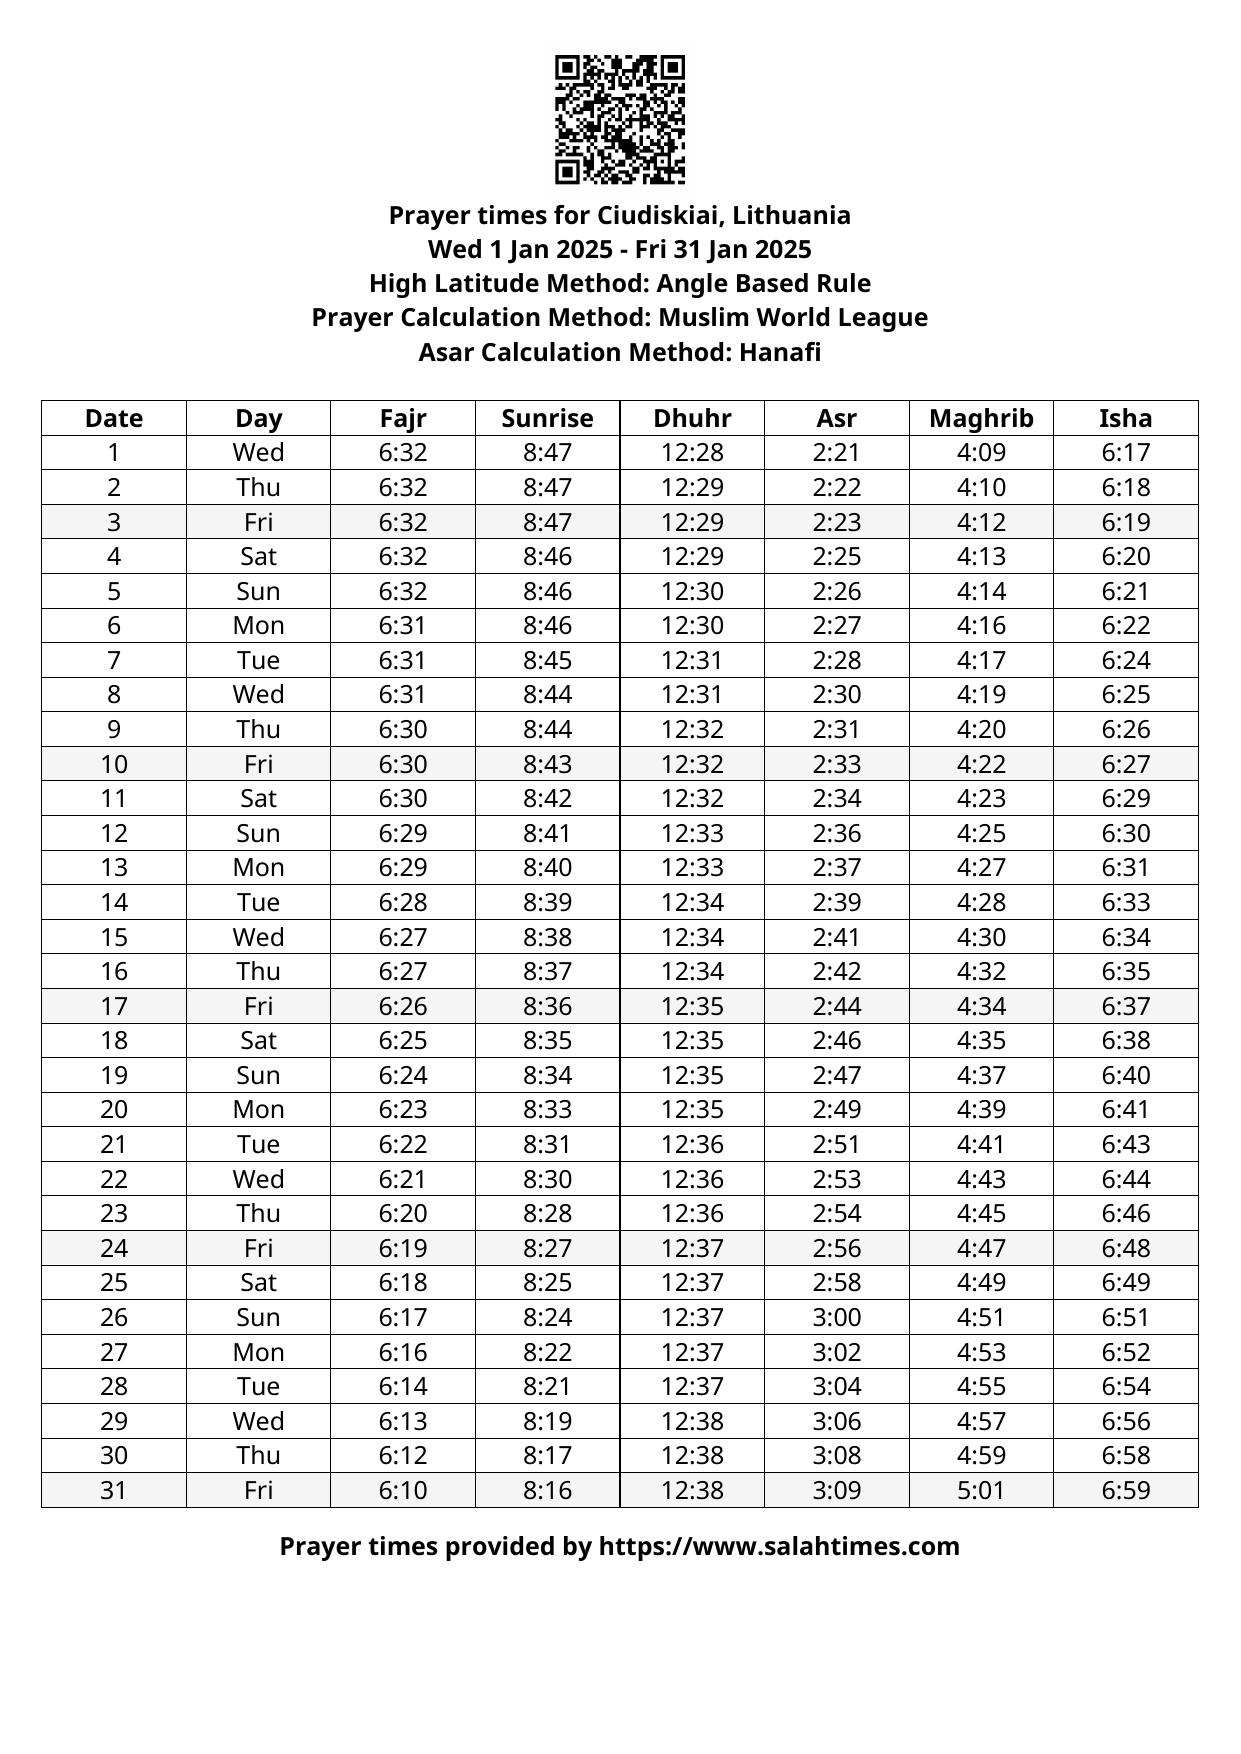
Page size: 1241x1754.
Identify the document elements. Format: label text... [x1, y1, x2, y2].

table_cell 30 [42, 1439, 186, 1472]
table_cell 24 [42, 1231, 186, 1264]
table_cell 6:18 [331, 1266, 475, 1299]
table_cell 1 [42, 436, 186, 469]
table_cell 12:37 [621, 1300, 764, 1334]
table_cell 3:02 [765, 1335, 909, 1368]
table_cell 12:36 [621, 1162, 764, 1195]
table_header Day [187, 401, 330, 434]
table_cell 8:21 [476, 1369, 619, 1403]
table_cell 12:38 [621, 1439, 764, 1472]
table_header Asr [765, 401, 909, 434]
table_cell 8:25 [476, 1266, 619, 1299]
table_cell 6:34 [1054, 920, 1198, 953]
table_cell 12:35 [621, 1024, 764, 1057]
table_cell Sun [187, 1058, 330, 1092]
table_cell 6:17 [331, 1300, 475, 1334]
table_cell 6:56 [1054, 1404, 1198, 1437]
table_cell 12:33 [621, 816, 764, 849]
table_cell 31 [42, 1473, 186, 1507]
table_cell Fri [187, 1473, 330, 1507]
table_cell 8:44 [476, 712, 619, 746]
table_cell Thu [187, 712, 330, 746]
table_cell 5 [42, 574, 186, 607]
table_cell 8:19 [476, 1404, 619, 1437]
table_cell 19 [42, 1058, 186, 1092]
table_cell 6:12 [331, 1439, 475, 1472]
table_header Dhuhr [621, 401, 764, 434]
table_cell 12:33 [621, 851, 764, 884]
table_cell 4:10 [910, 470, 1053, 504]
table_cell 6:32 [331, 470, 475, 504]
table_cell 6:32 [331, 574, 475, 607]
table_cell 6:24 [331, 1058, 475, 1092]
table_cell 4:39 [910, 1093, 1053, 1126]
table_cell 2:27 [765, 609, 909, 642]
table_cell 2:39 [765, 885, 909, 919]
table_cell 3:06 [765, 1404, 909, 1437]
table_cell 2:30 [765, 678, 909, 711]
table_cell 25 [42, 1266, 186, 1299]
table_cell 4:43 [910, 1162, 1053, 1195]
table_cell 2:36 [765, 816, 909, 849]
table_cell 23 [42, 1196, 186, 1230]
table_cell 6:27 [331, 954, 475, 988]
table_cell 27 [42, 1335, 186, 1368]
table_cell Sun [187, 574, 330, 607]
table_cell 6:29 [1054, 781, 1198, 815]
table_cell 5:01 [910, 1473, 1053, 1507]
table_cell 2:53 [765, 1162, 909, 1195]
table_cell 8:40 [476, 851, 619, 884]
table_cell 2:58 [765, 1266, 909, 1299]
table_cell 12:29 [621, 470, 764, 504]
table_cell 4:17 [910, 643, 1053, 677]
table_cell 12:29 [621, 505, 764, 538]
table_cell 12 [42, 816, 186, 849]
table_cell 12:34 [621, 885, 764, 919]
table_cell 8:42 [476, 781, 619, 815]
table_cell 2:25 [765, 539, 909, 573]
table_cell 12:30 [621, 609, 764, 642]
table_cell 2:31 [765, 712, 909, 746]
table_cell 8:46 [476, 609, 619, 642]
table_cell 2:54 [765, 1196, 909, 1230]
table_cell 6:30 [331, 747, 475, 780]
table_header Maghrib [910, 401, 1053, 434]
table_cell 7 [42, 643, 186, 677]
table_cell Wed [187, 920, 330, 953]
table_cell 2:47 [765, 1058, 909, 1092]
table_cell 12:36 [621, 1196, 764, 1230]
table_cell 4:57 [910, 1404, 1053, 1437]
table_cell 6:46 [1054, 1196, 1198, 1230]
table_cell 3:08 [765, 1439, 909, 1472]
table_cell 6:30 [1054, 816, 1198, 849]
table_cell 8:43 [476, 747, 619, 780]
table_cell 6:18 [1054, 470, 1198, 504]
table_cell 6:48 [1054, 1231, 1198, 1264]
table_cell 22 [42, 1162, 186, 1195]
table_cell 6:51 [1054, 1300, 1198, 1334]
text Prayer Calculation Method: Muslim World League [42, 300, 1198, 334]
table_cell 2:44 [765, 989, 909, 1022]
table_cell 2:33 [765, 747, 909, 780]
text Wed 1 Jan 2025 - Fri 31 Jan 2025 [42, 232, 1198, 266]
table_cell Wed [187, 1162, 330, 1195]
table_cell 4:51 [910, 1300, 1053, 1334]
table_cell Wed [187, 436, 330, 469]
table_cell 8:28 [476, 1196, 619, 1230]
table_cell Thu [187, 470, 330, 504]
table_cell Sat [187, 781, 330, 815]
table_cell 6:35 [1054, 954, 1198, 988]
table_cell 6:26 [331, 989, 475, 1022]
table_cell 2:37 [765, 851, 909, 884]
table_cell 8:34 [476, 1058, 619, 1092]
table_cell 3:09 [765, 1473, 909, 1507]
table_cell 12:36 [621, 1127, 764, 1161]
table_cell 4:23 [910, 781, 1053, 815]
table_cell 6:52 [1054, 1335, 1198, 1368]
table_cell 4:09 [910, 436, 1053, 469]
table_cell 4:14 [910, 574, 1053, 607]
table_cell 8:38 [476, 920, 619, 953]
text High Latitude Method: Angle Based Rule [42, 266, 1198, 300]
table_cell Thu [187, 954, 330, 988]
table_cell 17 [42, 989, 186, 1022]
table_cell 12:37 [621, 1231, 764, 1264]
table_cell 6:59 [1054, 1473, 1198, 1507]
table_cell 21 [42, 1127, 186, 1161]
table_cell 4 [42, 539, 186, 573]
table_cell 2:51 [765, 1127, 909, 1161]
table_cell 6:31 [331, 678, 475, 711]
table_cell 3:04 [765, 1369, 909, 1403]
table_cell 14 [42, 885, 186, 919]
table_cell 6:20 [331, 1196, 475, 1230]
table_cell 12:29 [621, 539, 764, 573]
text Prayer times for Ciudiskiai, Lithuania [42, 198, 1198, 232]
table_cell 6:44 [1054, 1162, 1198, 1195]
table_cell Wed [187, 678, 330, 711]
table_cell Mon [187, 1093, 330, 1126]
table_cell 4:34 [910, 989, 1053, 1022]
table_cell Sat [187, 1266, 330, 1299]
table_cell 8:31 [476, 1127, 619, 1161]
table_cell 4:55 [910, 1369, 1053, 1403]
table_cell 4:13 [910, 539, 1053, 573]
table_cell 6:22 [1054, 609, 1198, 642]
table_cell 6:43 [1054, 1127, 1198, 1161]
table_cell 6:54 [1054, 1369, 1198, 1403]
table_cell 6 [42, 609, 186, 642]
table_cell 4:12 [910, 505, 1053, 538]
table_cell 6:14 [331, 1369, 475, 1403]
table_header Isha [1054, 401, 1198, 434]
table_cell 3 [42, 505, 186, 538]
table_cell 6:32 [331, 505, 475, 538]
table_cell 12:38 [621, 1404, 764, 1437]
table_cell 6:37 [1054, 989, 1198, 1022]
table_cell 12:34 [621, 920, 764, 953]
table_cell 12:35 [621, 989, 764, 1022]
table_cell 6:25 [331, 1024, 475, 1057]
table_cell 4:32 [910, 954, 1053, 988]
table_cell 4:37 [910, 1058, 1053, 1092]
table_cell 4:22 [910, 747, 1053, 780]
table_cell 8:45 [476, 643, 619, 677]
table_cell 6:27 [1054, 747, 1198, 780]
table_cell Tue [187, 1369, 330, 1403]
table_cell 11 [42, 781, 186, 815]
table_cell Thu [187, 1196, 330, 1230]
table_cell 12:32 [621, 712, 764, 746]
table_cell 6:31 [331, 609, 475, 642]
table_cell 6:30 [331, 781, 475, 815]
table_cell 12:31 [621, 678, 764, 711]
table_cell 8 [42, 678, 186, 711]
table_cell 4:19 [910, 678, 1053, 711]
table_cell 6:32 [331, 539, 475, 573]
table_cell 8:47 [476, 436, 619, 469]
table_cell Tue [187, 643, 330, 677]
table_cell 4:35 [910, 1024, 1053, 1057]
table_cell 8:46 [476, 574, 619, 607]
table_cell 6:19 [331, 1231, 475, 1264]
table_cell 2:34 [765, 781, 909, 815]
table_cell 12:28 [621, 436, 764, 469]
table_cell 8:41 [476, 816, 619, 849]
table_cell 6:41 [1054, 1093, 1198, 1126]
table_cell 4:53 [910, 1335, 1053, 1368]
table_cell 8:36 [476, 989, 619, 1022]
table_cell 6:22 [331, 1127, 475, 1161]
table_cell 6:10 [331, 1473, 475, 1507]
table_cell 10 [42, 747, 186, 780]
table_cell 4:59 [910, 1439, 1053, 1472]
table_cell 8:30 [476, 1162, 619, 1195]
table_cell 12:38 [621, 1473, 764, 1507]
table_cell 4:30 [910, 920, 1053, 953]
table_cell 8:44 [476, 678, 619, 711]
table_cell Sat [187, 539, 330, 573]
table_cell 4:45 [910, 1196, 1053, 1230]
table_cell Sat [187, 1024, 330, 1057]
table_cell 6:30 [331, 712, 475, 746]
text Prayer times provided by https://www.salahtimes.com [42, 1528, 1198, 1563]
table_header Date [42, 401, 186, 434]
table_cell 6:31 [1054, 851, 1198, 884]
table_cell 6:19 [1054, 505, 1198, 538]
table_cell 4:28 [910, 885, 1053, 919]
table_cell 12:32 [621, 747, 764, 780]
table_cell 8:24 [476, 1300, 619, 1334]
table_cell 12:31 [621, 643, 764, 677]
table_cell 2:22 [765, 470, 909, 504]
table_cell 6:17 [1054, 436, 1198, 469]
table_cell 6:38 [1054, 1024, 1198, 1057]
table_cell 6:33 [1054, 885, 1198, 919]
table_cell 6:27 [331, 920, 475, 953]
table_cell Fri [187, 989, 330, 1022]
table_cell 4:49 [910, 1266, 1053, 1299]
table_cell 6:40 [1054, 1058, 1198, 1092]
table_cell 6:21 [331, 1162, 475, 1195]
table_cell 12:35 [621, 1058, 764, 1092]
table_header Sunrise [476, 401, 619, 434]
table_cell 2:21 [765, 436, 909, 469]
table_cell 4:47 [910, 1231, 1053, 1264]
table_cell Mon [187, 1335, 330, 1368]
table_cell Tue [187, 885, 330, 919]
table_cell 8:35 [476, 1024, 619, 1057]
picture [542, 41, 699, 198]
table_cell 16 [42, 954, 186, 988]
table_cell 12:30 [621, 574, 764, 607]
text Asar Calculation Method: Hanafi [42, 334, 1198, 368]
table_cell 8:17 [476, 1439, 619, 1472]
table_cell 12:37 [621, 1335, 764, 1368]
table_cell 2:46 [765, 1024, 909, 1057]
table_cell 4:16 [910, 609, 1053, 642]
table_cell 8:27 [476, 1231, 619, 1264]
table_cell Fri [187, 747, 330, 780]
table_cell 8:47 [476, 470, 619, 504]
table_cell 3:00 [765, 1300, 909, 1334]
table_cell Wed [187, 1404, 330, 1437]
table_cell 2:23 [765, 505, 909, 538]
table_cell 8:16 [476, 1473, 619, 1507]
table_cell 12:37 [621, 1266, 764, 1299]
table_cell 18 [42, 1024, 186, 1057]
table_cell 2:28 [765, 643, 909, 677]
table_cell 12:32 [621, 781, 764, 815]
table_cell Thu [187, 1439, 330, 1472]
table_cell 20 [42, 1093, 186, 1126]
table_cell 29 [42, 1404, 186, 1437]
table_cell 6:26 [1054, 712, 1198, 746]
table_cell Fri [187, 505, 330, 538]
table_cell 4:41 [910, 1127, 1053, 1161]
table_cell 2:42 [765, 954, 909, 988]
table_cell 8:46 [476, 539, 619, 573]
table_cell Tue [187, 1127, 330, 1161]
table_cell 8:22 [476, 1335, 619, 1368]
table_cell 2:56 [765, 1231, 909, 1264]
table_cell 8:33 [476, 1093, 619, 1126]
table_cell 6:49 [1054, 1266, 1198, 1299]
table_cell 6:23 [331, 1093, 475, 1126]
table_cell 6:29 [331, 851, 475, 884]
table_cell 6:32 [331, 436, 475, 469]
table_cell 9 [42, 712, 186, 746]
table_cell 12:35 [621, 1093, 764, 1126]
table_cell 6:31 [331, 643, 475, 677]
table_cell Sun [187, 1300, 330, 1334]
table_cell Mon [187, 851, 330, 884]
table_cell 8:47 [476, 505, 619, 538]
table_cell 2:41 [765, 920, 909, 953]
table_cell 2:26 [765, 574, 909, 607]
table_cell 6:29 [331, 816, 475, 849]
table_cell 12:34 [621, 954, 764, 988]
table_cell 6:24 [1054, 643, 1198, 677]
table_cell 6:16 [331, 1335, 475, 1368]
table_cell 15 [42, 920, 186, 953]
table_cell 13 [42, 851, 186, 884]
table_cell 4:25 [910, 816, 1053, 849]
table_cell Mon [187, 609, 330, 642]
table_cell Sun [187, 816, 330, 849]
table_cell 4:20 [910, 712, 1053, 746]
table_cell 12:37 [621, 1369, 764, 1403]
table_cell 6:21 [1054, 574, 1198, 607]
table_cell 4:27 [910, 851, 1053, 884]
table_cell 6:28 [331, 885, 475, 919]
table_cell 28 [42, 1369, 186, 1403]
table_cell 6:20 [1054, 539, 1198, 573]
table_cell 6:25 [1054, 678, 1198, 711]
table_header Fajr [331, 401, 475, 434]
table_cell 6:58 [1054, 1439, 1198, 1472]
table_cell 8:39 [476, 885, 619, 919]
table_cell 8:37 [476, 954, 619, 988]
table_cell 2 [42, 470, 186, 504]
table_cell 26 [42, 1300, 186, 1334]
table_cell Fri [187, 1231, 330, 1264]
table_cell 6:13 [331, 1404, 475, 1437]
table_cell 2:49 [765, 1093, 909, 1126]
